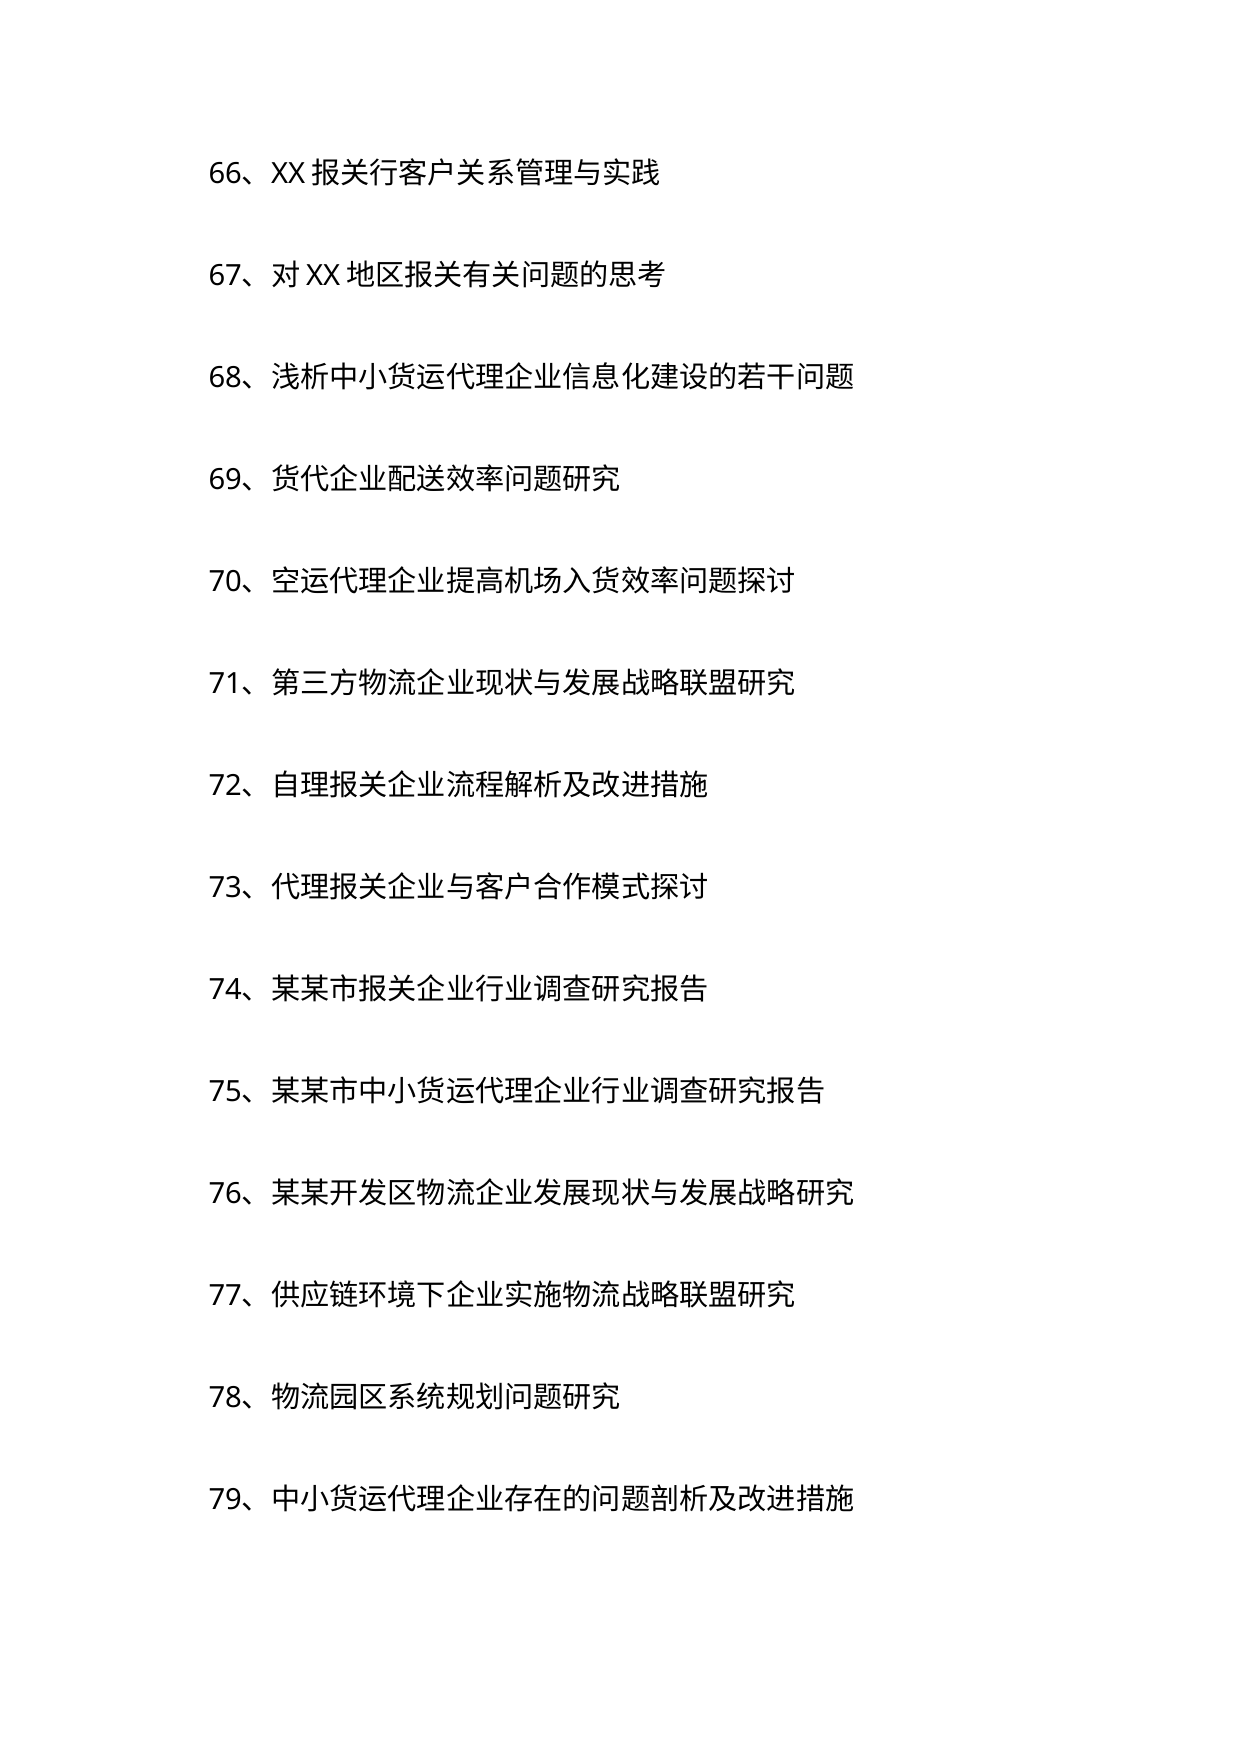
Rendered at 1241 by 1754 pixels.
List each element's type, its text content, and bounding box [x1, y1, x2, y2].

text 78、物流园区系统规划问题研究 [150, 1374, 1090, 1416]
text 67、对XX地区报关有关问题的思考 [150, 252, 1090, 294]
text 68、浅析中小货运代理企业信息化建设的若干问题 [150, 354, 1090, 396]
text 74、某某市报关企业行业调查研究报告 [150, 966, 1090, 1008]
text 72、自理报关企业流程解析及改进措施 [150, 762, 1090, 804]
text 70、空运代理企业提高机场入货效率问题探讨 [150, 558, 1090, 600]
text 77、供应链环境下企业实施物流战略联盟研究 [150, 1272, 1090, 1314]
text 66、XX报关行客户关系管理与实践 [150, 150, 1090, 192]
text 79、中小货运代理企业存在的问题剖析及改进措施 [150, 1476, 1090, 1518]
text 76、某某开发区物流企业发展现状与发展战略研究 [150, 1170, 1090, 1212]
text 71、第三方物流企业现状与发展战略联盟研究 [150, 660, 1090, 702]
text 75、某某市中小货运代理企业行业调查研究报告 [150, 1068, 1090, 1110]
text 69、货代企业配送效率问题研究 [150, 456, 1090, 498]
text 73、代理报关企业与客户合作模式探讨 [150, 864, 1090, 906]
